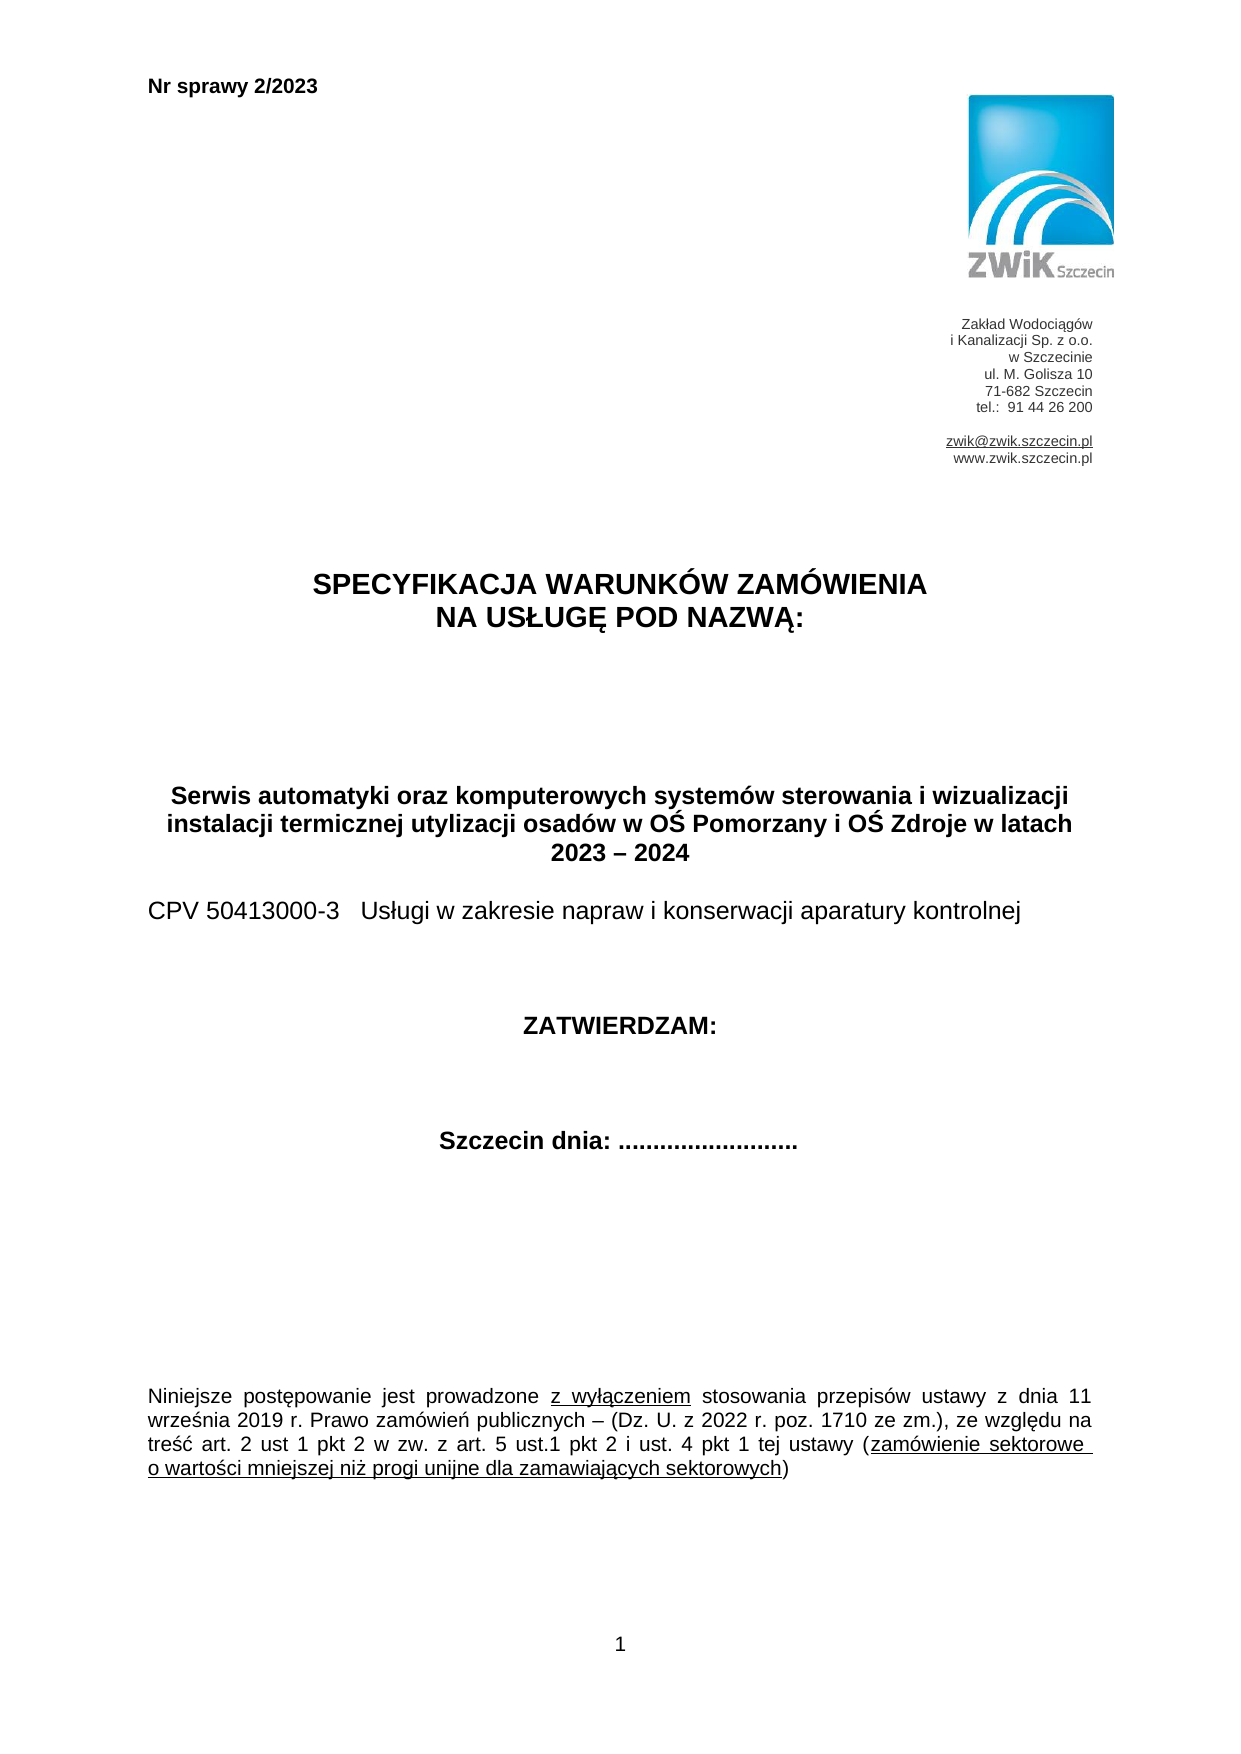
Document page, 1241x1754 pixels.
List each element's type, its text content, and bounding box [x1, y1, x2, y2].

text ZATWIERDZAM: [148, 1011, 1093, 1039]
text w Szczecinie [148, 349, 1093, 366]
text tel.: 91 44 26 200 [148, 399, 1093, 416]
text Serwis automatyki oraz komputerowych systemów sterowania i wizualizacji instalacji termicznej utylizacji osadów w OŚ Pomorzany i OŚ Zdroje w latach 2023 – 2024 [148, 781, 1093, 867]
text Zakład Wodociągów [148, 315, 1093, 332]
text Niniejsze postępowanie jest prowadzone z wyłączeniem stosowania przepisów ustawy z dnia 11 września 2019 r. Prawo zamówień publicznych – (Dz. U. z 2022 r. poz. 1710 ze zm.), ze względu na treść art. 2 ust 1 pkt 2 w zw. z art. 5 ust.1 pkt 2 i ust. 4 pkt 1 tej ustawy (zamówienie sektorowe o wartości mniejszej niż progi unijne dla zamawiających sektorowych) [148, 1384, 1093, 1480]
text 71-682 Szczecin [148, 382, 1093, 399]
text i Kanalizacji Sp. z o.o. [148, 332, 1093, 349]
text NA USŁUGĘ POD NAZWĄ: [148, 600, 1093, 634]
text zwik@zwik.szczecin.pl [148, 433, 1093, 449]
text ul. M. Golisza 10 [148, 366, 1093, 382]
text Szczecin dnia: .......................... [148, 1126, 1093, 1154]
picture [966, 94, 1115, 278]
text CPV 50413000-3 Usługi w zakresie napraw i konserwacji aparatury kontrolnej [148, 896, 1093, 924]
text SPECYFIKACJA WARUNKÓW ZAMÓWIENIA [148, 567, 1093, 600]
text www.zwik.szczecin.pl [148, 449, 1093, 466]
